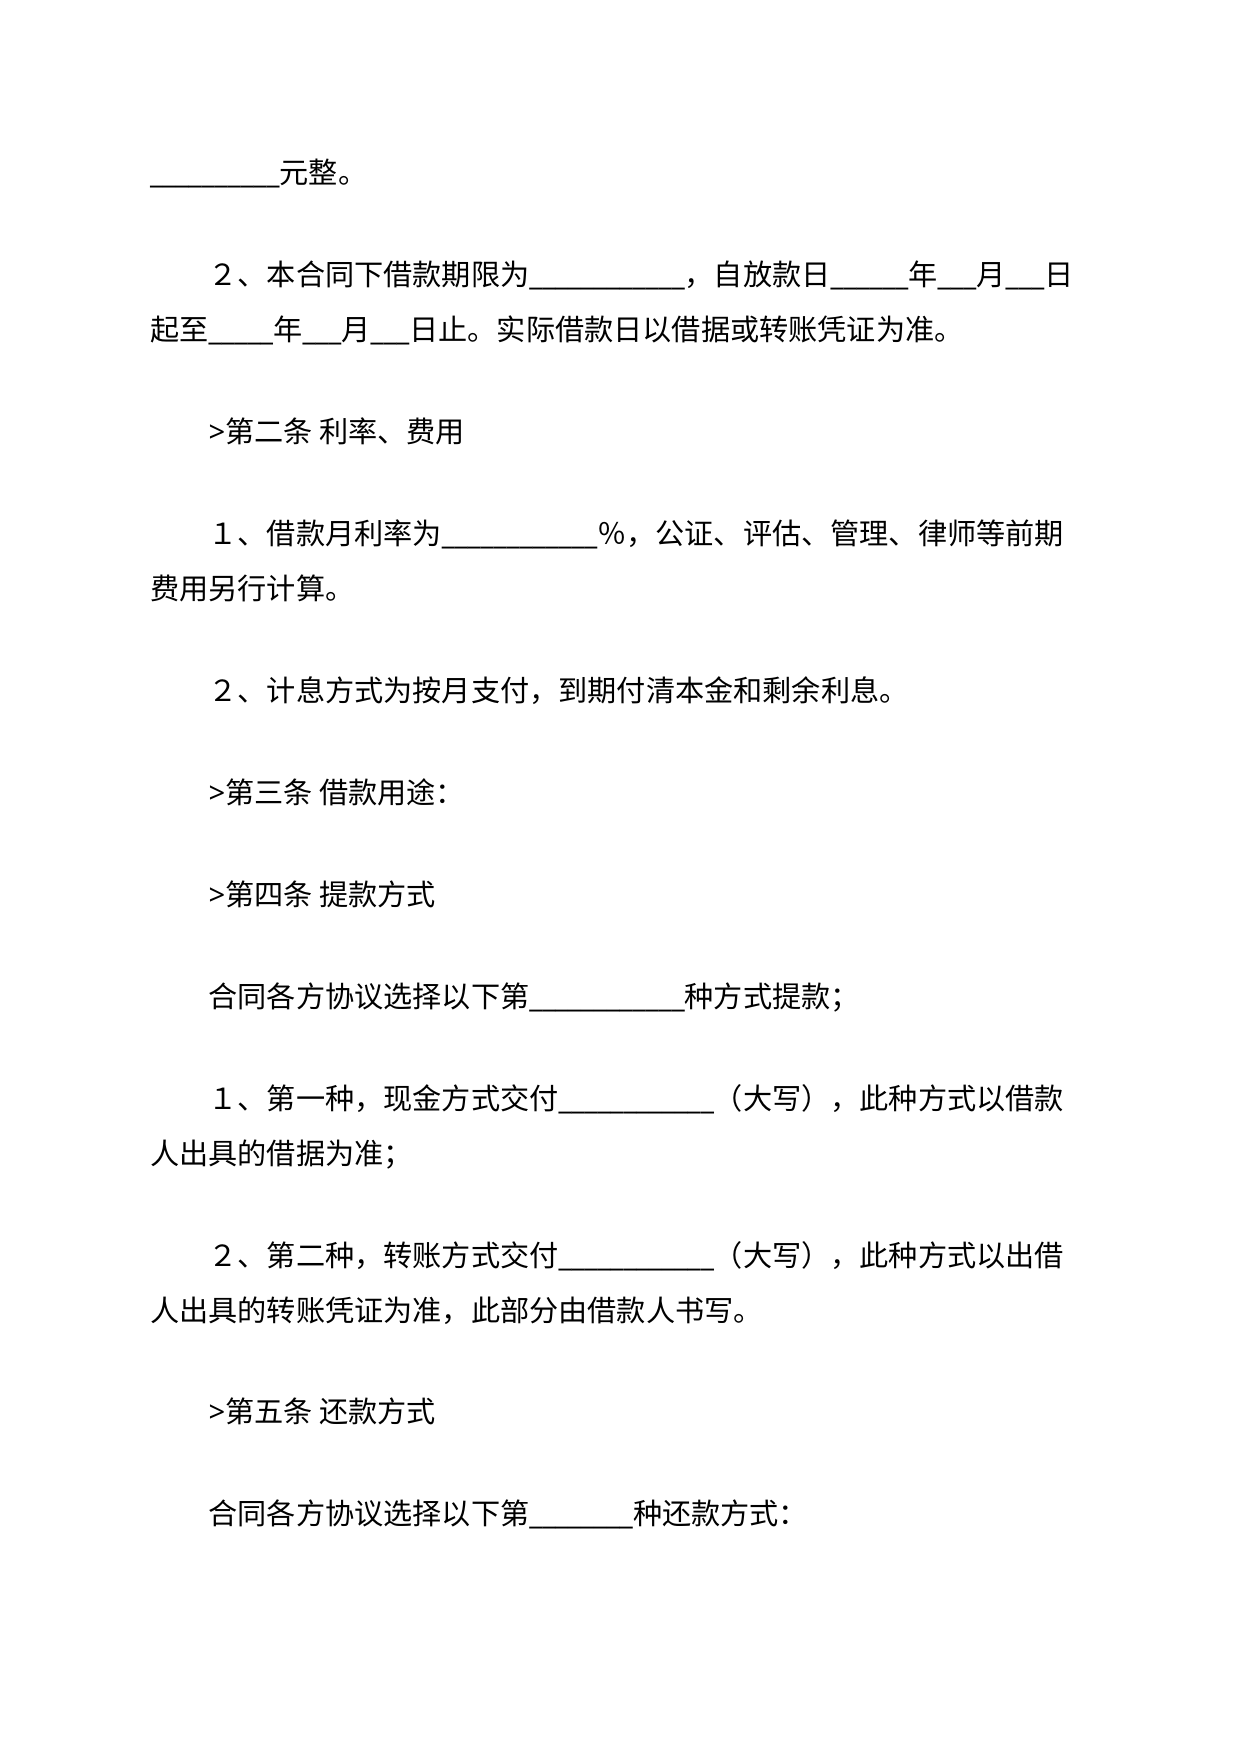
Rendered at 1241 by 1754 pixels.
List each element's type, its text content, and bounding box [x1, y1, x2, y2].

text >第三条 借款用途： [150, 769, 1090, 812]
text 合同各方协议选择以下第____________种方式提款； [150, 973, 1090, 1016]
text 合同各方协议选择以下第________种还款方式： [150, 1491, 1090, 1533]
text ２、第二种，转账方式交付____________（大写），此种方式以出借人出具的转账凭证为准，此部分由借款人书写。 [150, 1232, 1090, 1329]
text >第二条 利率、费用 [150, 409, 1090, 451]
text >第五条 还款方式 [150, 1389, 1090, 1431]
text ２、计息方式为按月支付，到期付清本金和剩余利息。 [150, 668, 1090, 710]
text １、第一种，现金方式交付____________（大写），此种方式以借款人出具的借据为准； [150, 1075, 1090, 1173]
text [150, 150, 1090, 192]
text ２、本合同下借款期限为____________，自放款日______年___月___日起至_____年___月___日止。实际借款日以借据或转账凭证为准。 [150, 252, 1090, 349]
text １、借款月利率为____________％，公证、评估、管理、律师等前期费用另行计算。 [150, 511, 1090, 608]
text >第四条 提款方式 [150, 871, 1090, 914]
